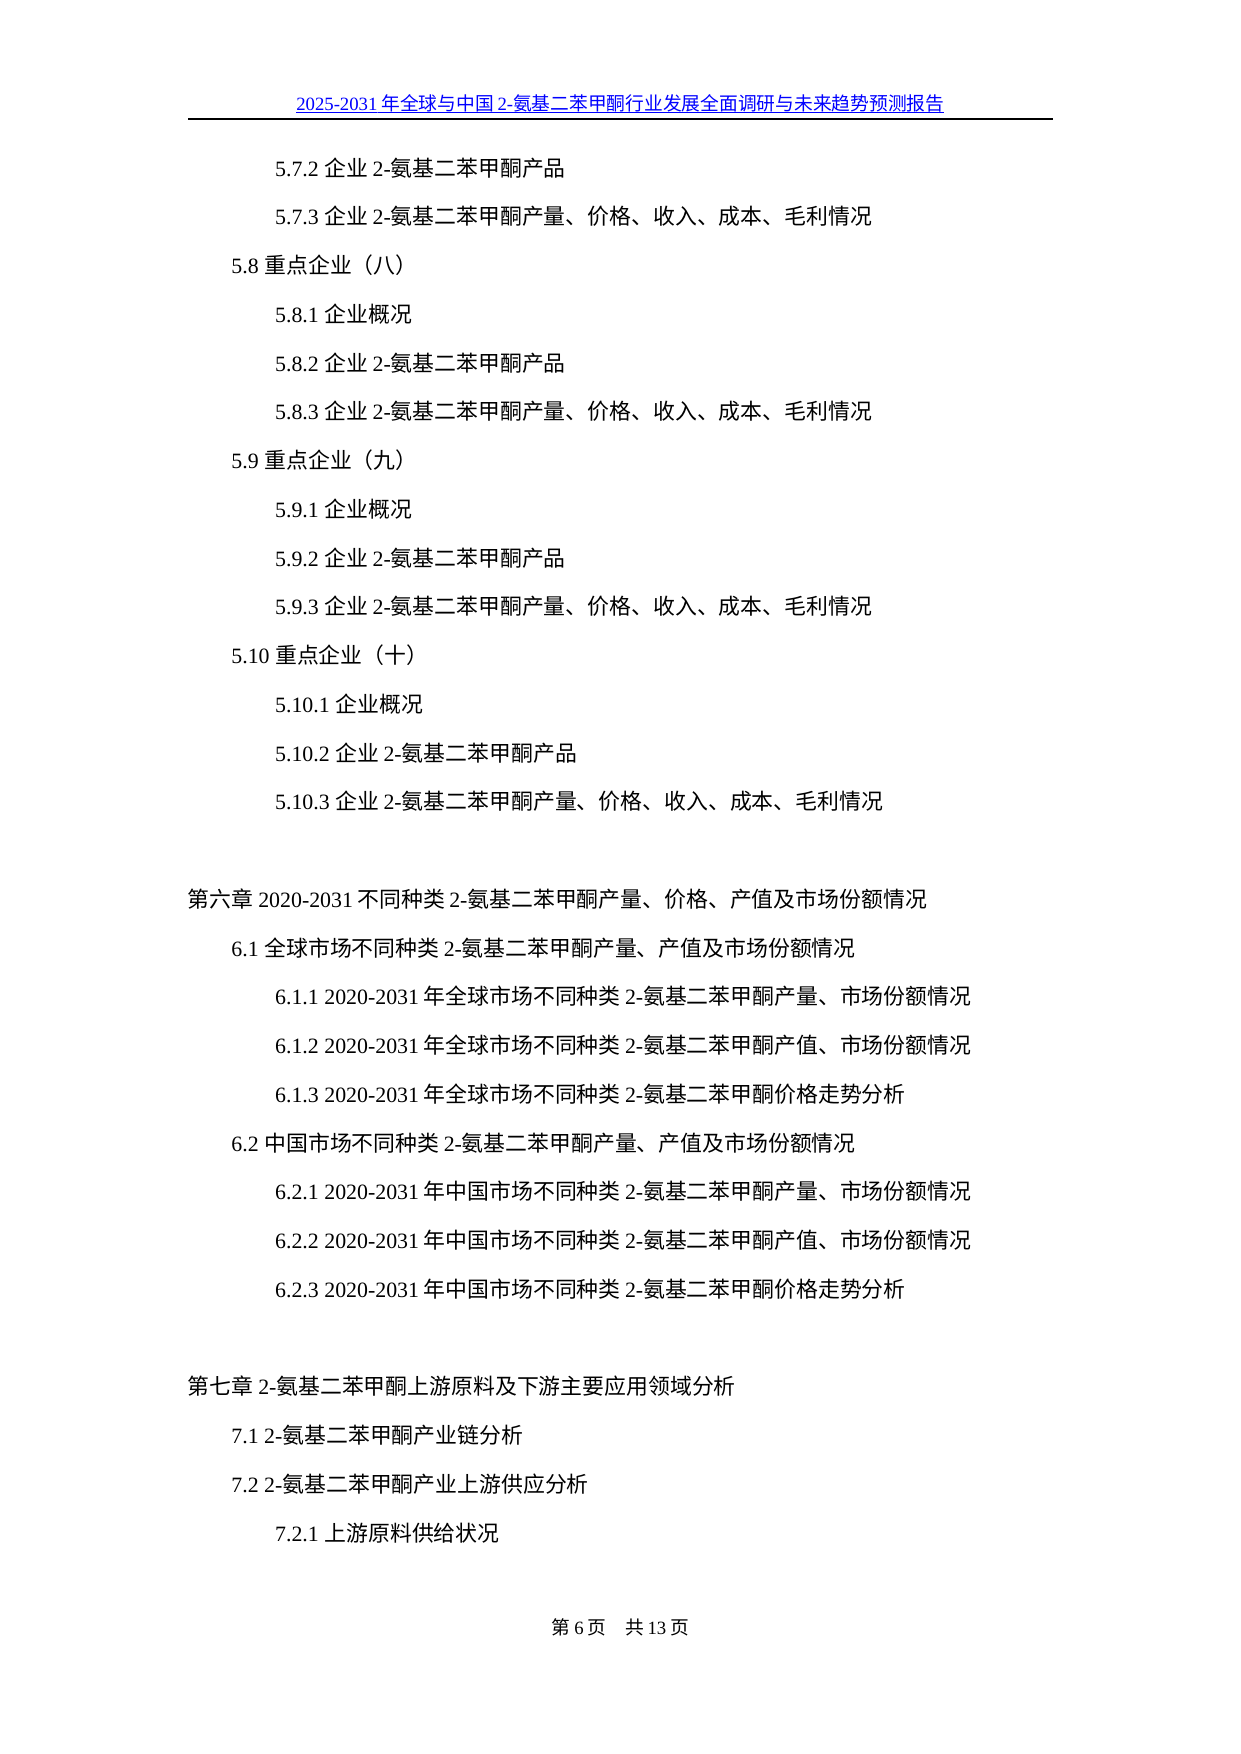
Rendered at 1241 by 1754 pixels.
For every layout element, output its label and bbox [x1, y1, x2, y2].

text [187, 150, 1053, 1548]
